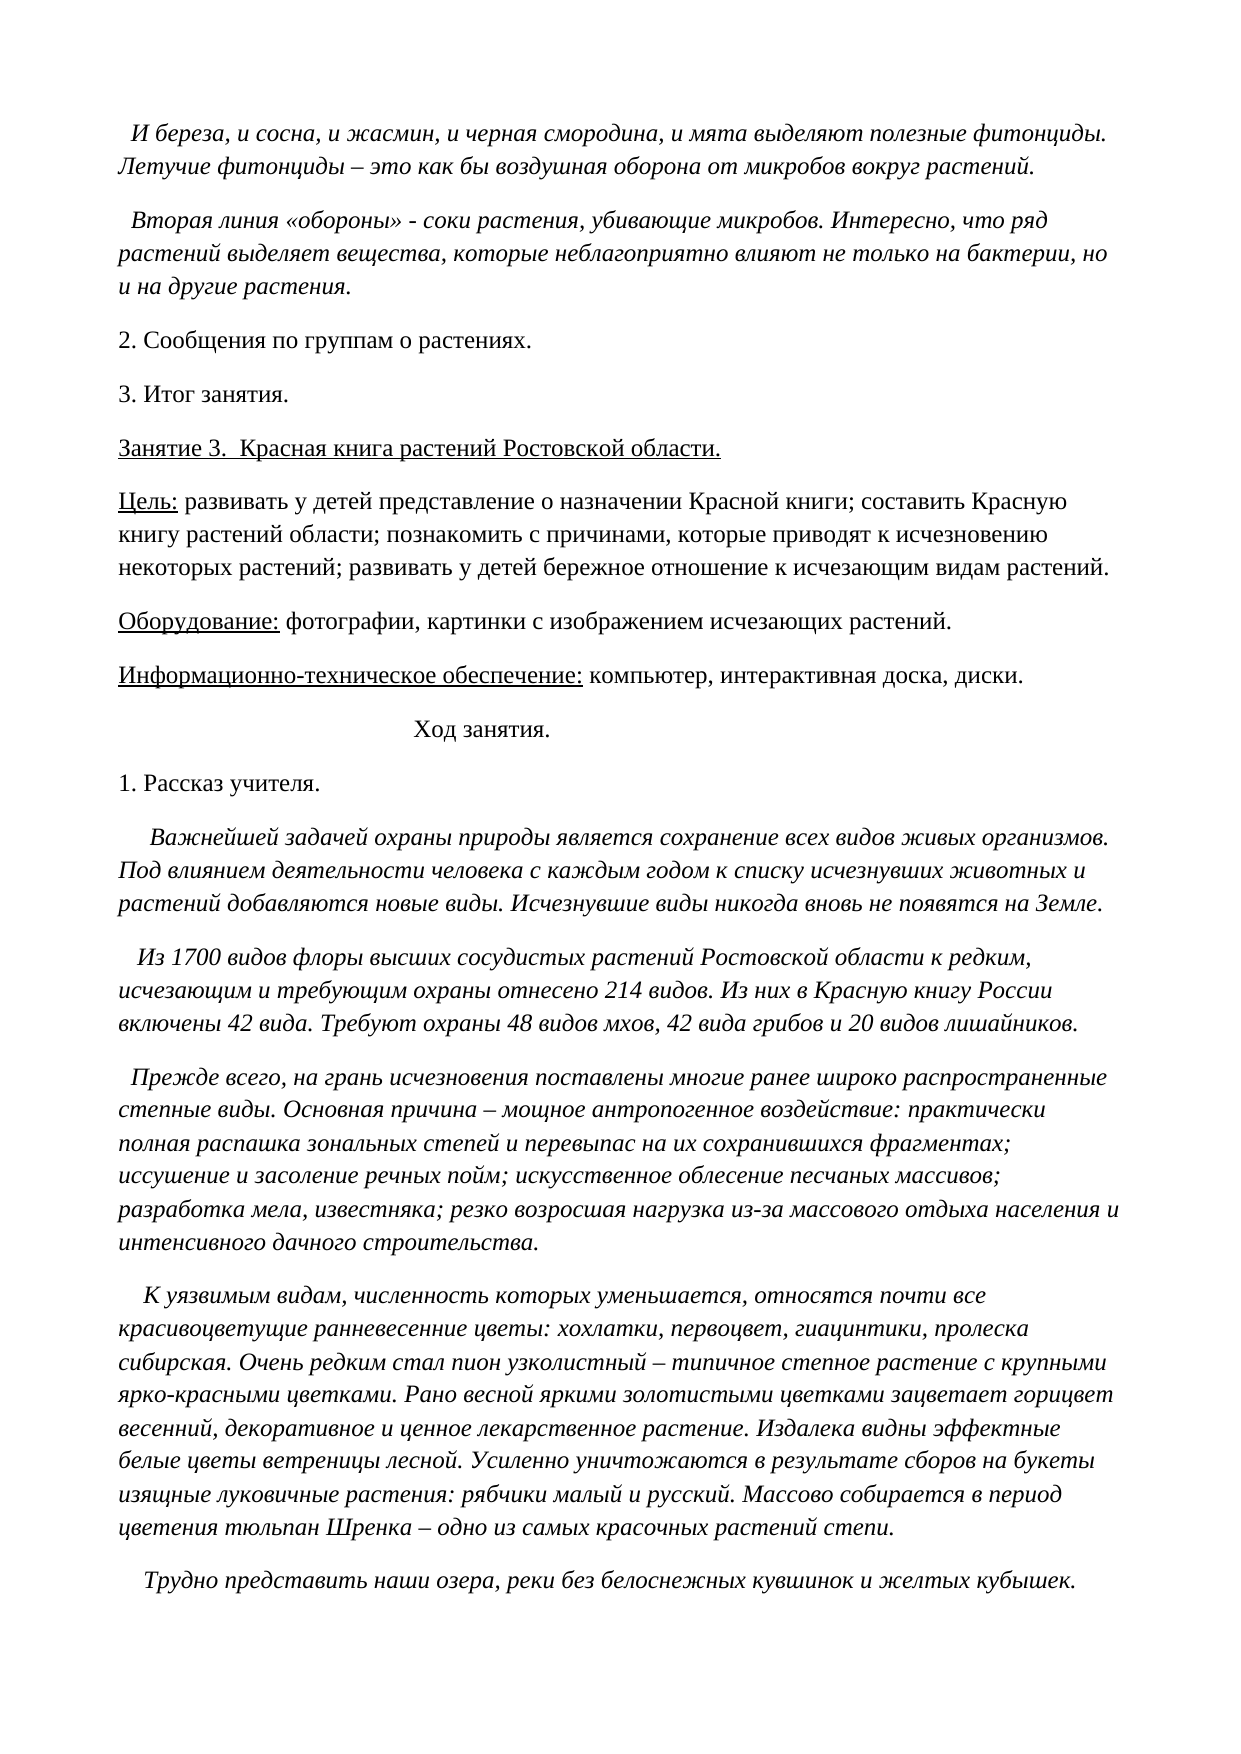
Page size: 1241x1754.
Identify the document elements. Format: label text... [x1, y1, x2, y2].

text Прежде всего, на грань исчезновения поставлены многие ранее широко распространенные степные виды. Основная причина – мощное антропогенное воздействие: практически полная распашка зональных степей и перевыпас на их сохранившихся фрагментах; иссушение и засоление речных пойм; искусственное облесение песчаных массивов; разработка мела, известняка; резко возросшая нагрузка из-за массового отдыха населения и интенсивного дачного строительства. [118, 1062, 1122, 1255]
text Цель: развивать у детей представление о назначении Красной книги; составить Красную книгу растений области; познакомить с причинами, которые приводят к исчезновению некоторых растений; развивать у детей бережное отношение к исчезающим видам растений. [118, 486, 1122, 581]
text 1. Рассказ учителя. [118, 768, 1122, 797]
text Трудно представить наши озера, реки без белоснежных кувшинок и желтых кубышек. [118, 1566, 1122, 1594]
text Из 1700 видов флоры высших сосудистых растений Ростовской области к редким, исчезающим и требующим охраны отнесено 214 видов. Из них в Красную книгу России включены 42 вида. Требуют охраны 48 видов мхов, 42 вида грибов и 20 видов лишайников. [118, 942, 1122, 1036]
text Вторая линия «обороны» - соки растения, убивающие микробов. Интересно, что ряд растений выделяет вещества, которые неблагоприятно влияют не только на бактерии, но и на другие растения. [118, 205, 1122, 300]
text К уязвимым видам, численность которых уменьшается, относятся почти все красивоцветущие ранневесенние цветы: хохлатки, первоцвет, гиацинтики, пролеска сибирская. Очень редким стал пион узколистный – типичное степное растение с крупными ярко-красными цветками. Рано весной яркими золотистыми цветками зацветает горицвет весенний, декоративное и ценное лекарственное растение. Издалека видны эффектные белые цветы ветреницы лесной. Усиленно уничтожаются в результате сборов на букеты изящные луковичные растения: рябчики малый и русский. Массово собирается в период цветения тюльпан Шренка – одно из самых красочных растений степи. [118, 1281, 1122, 1540]
text Важнейшей задачей охраны природы является сохранение всех видов живых организмов. Под влиянием деятельности человека с каждым годом к списку исчезнувших животных и растений добавляются новые виды. Исчезнувшие виды никогда вновь не появятся на Земле. [118, 822, 1122, 917]
text Оборудование: фотографии, картинки с изображением исчезающих растений. [118, 606, 1122, 635]
text И береза, и сосна, и жасмин, и черная смородина, и мята выделяют полезные фитонциды. Летучие фитонциды – это как бы воздушная оборона от микробов вокруг растений. [118, 118, 1122, 180]
text Ход занятия. [118, 714, 1122, 743]
text 3. Итог занятия. [118, 379, 1122, 407]
text Информационно-техническое обеспечение: компьютер, интерактивная доска, диски. [118, 660, 1122, 689]
text 2. Сообщения по группам о растениях. [118, 325, 1122, 354]
text Занятие 3. Красная книга растений Ростовской области. [118, 433, 1122, 461]
